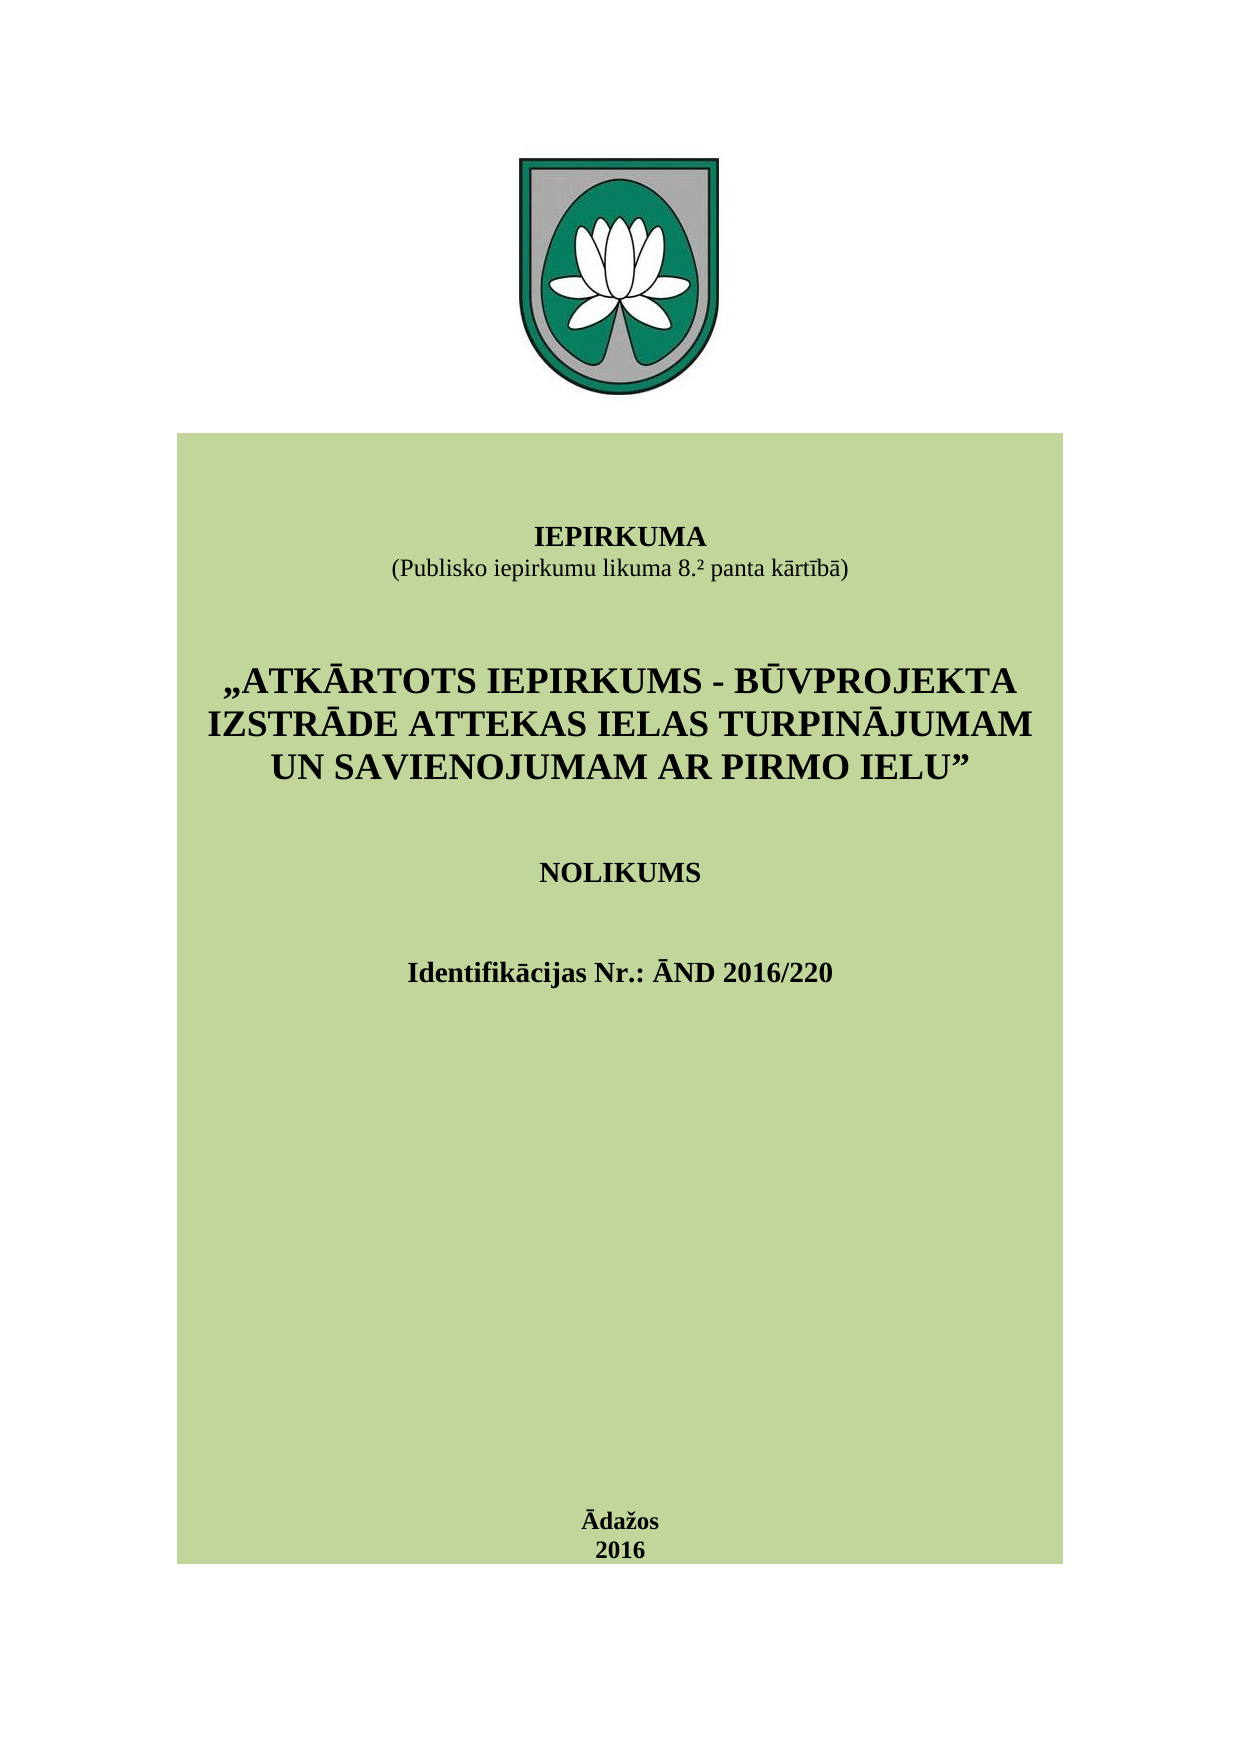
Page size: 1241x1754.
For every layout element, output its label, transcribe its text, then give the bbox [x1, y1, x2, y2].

picture [507, 146, 733, 405]
text Ādažos [177, 1506, 1063, 1535]
text Identifikācijas Nr.: ĀND 2016/220 [177, 955, 1063, 989]
text NOLIKUMS [177, 855, 1063, 888]
text 2016 [177, 1535, 1063, 1564]
text IEPIRKUMA [177, 519, 1063, 553]
text (Publisko iepirkumu likuma 8.² panta kārtībā) [177, 553, 1063, 582]
text „ATKĀRTOTS IEPIRKUMS - BŪVPROJEKTA IZSTRĀDE ATTEKAS IELAS TURPINĀJUMAM UN SAVIENOJUMAM AR PIRMO IELU” [177, 658, 1063, 788]
